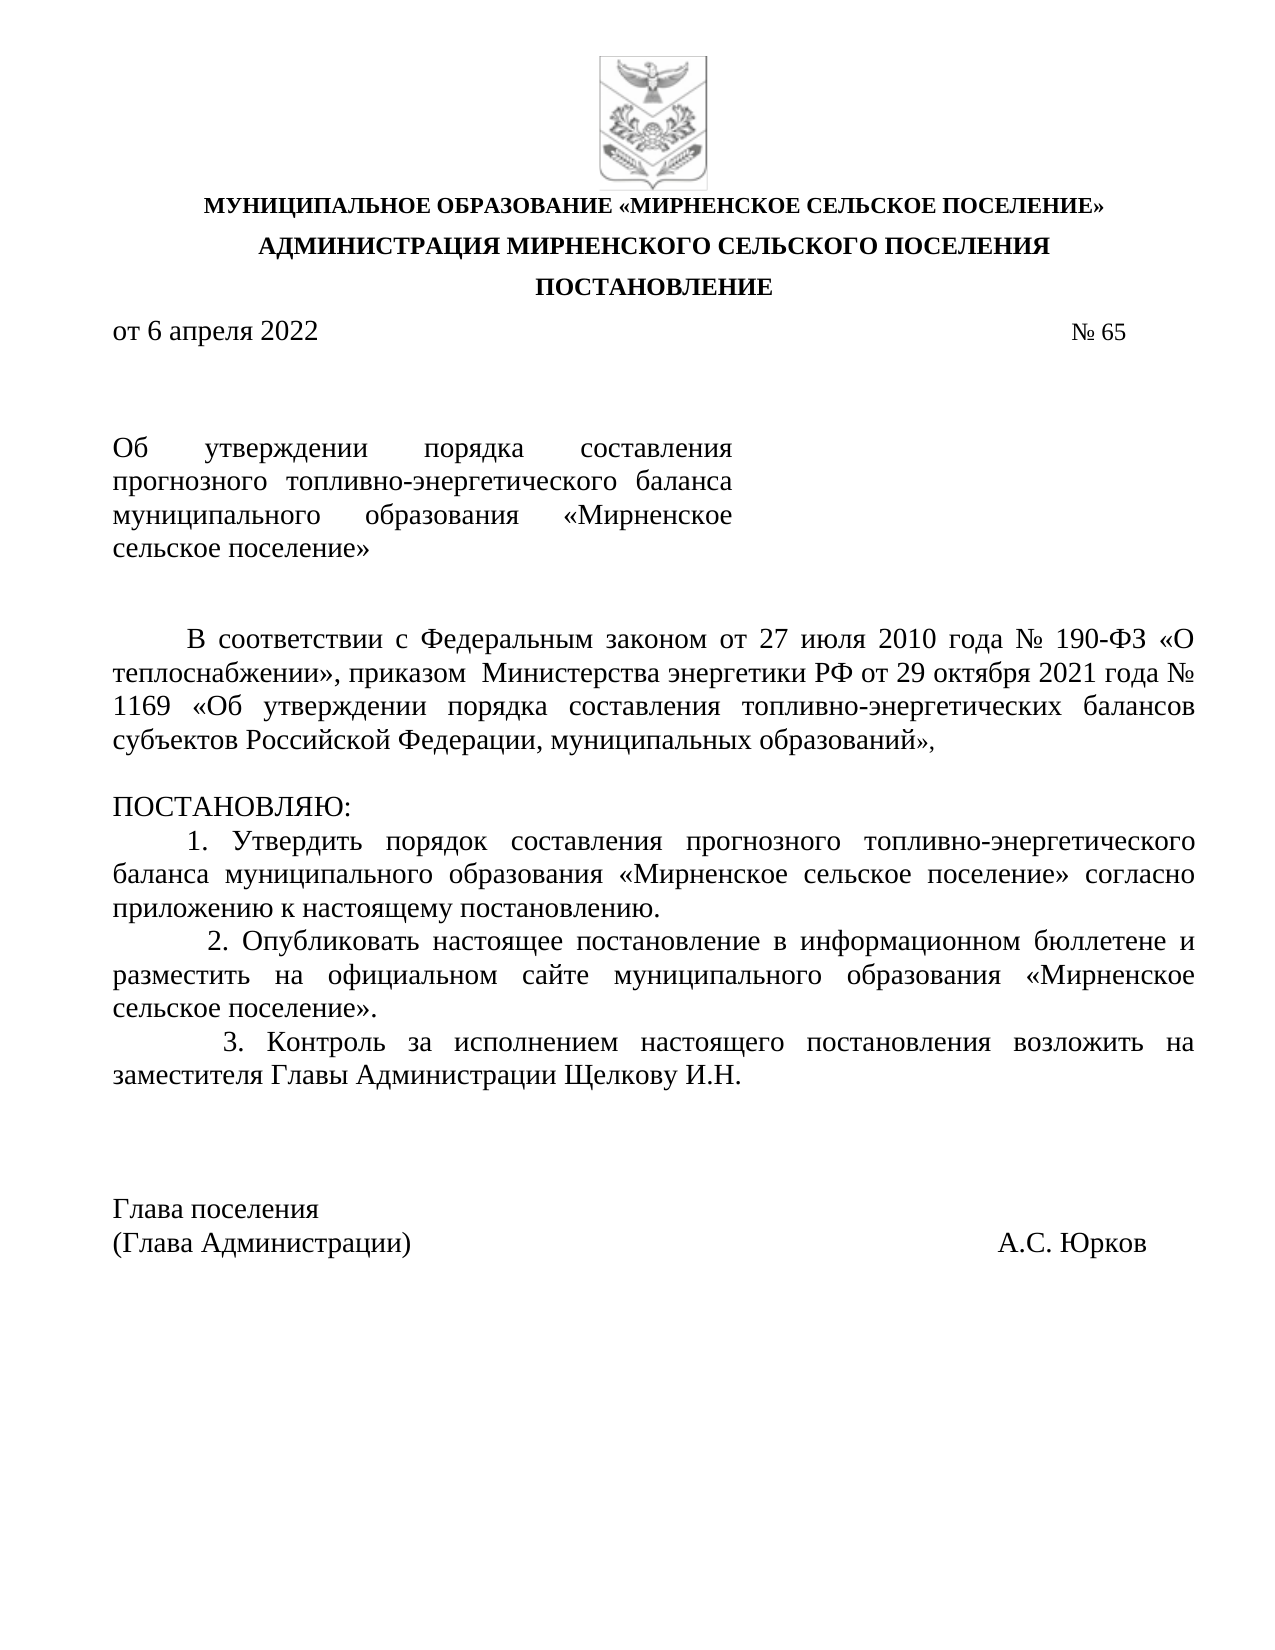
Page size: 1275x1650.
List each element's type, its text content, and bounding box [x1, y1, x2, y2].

text Об утверждении порядка составления прогнозного топливно-энергетического баланса муниципального образования «Мирненское сельское поселение» [112, 430, 733, 564]
text АДМИНИСТРАЦИЯ МИРНЕНСКОГО СЕЛЬСКОГО ПОСЕЛЕНИЯ [112, 231, 1196, 259]
text 2. Опубликовать настоящее постановление в информационном бюллетене и разместить на официальном сайте муниципального образования «Мирненское сельское поселение». [112, 923, 1196, 1024]
text МУНИЦИПАЛЬНОЕ ОБРАЗОВАНИЕ «МИРНЕНСКОЕ СЕЛЬСКОЕ ПОСЕЛЕНИЕ» [112, 192, 1196, 218]
text ПОСТАНОВЛЕНИЕ [112, 272, 1196, 301]
picture [599, 56, 709, 192]
text Глава поселения [112, 1192, 1196, 1225]
text 1. Утвердить порядок составления прогнозного топливно-энергетического баланса муниципального образования «Мирненское сельское поселение» согласно приложению к настоящему постановлению. [112, 823, 1196, 923]
text ПОСТАНОВЛЯЮ: [112, 789, 1196, 823]
text 3. Контроль за исполнением настоящего постановления возложить на заместителя Главы Администрации Щелкову И.Н. [112, 1024, 1196, 1091]
text (Глава Администрации) А.С. Юрков [112, 1225, 1196, 1259]
text от 6 апреля 2022 № 65 [112, 313, 1196, 347]
text В соответствии с Федеральным законом от 27 июля 2010 года № 190-ФЗ «О теплоснабжении», приказом Министерства энергетики РФ от 29 октября 2021 года № 1169 «Об утверждении порядка составления топливно-энергетических балансов субъектов Российской Федерации, муниципальных образований», [112, 621, 1196, 756]
